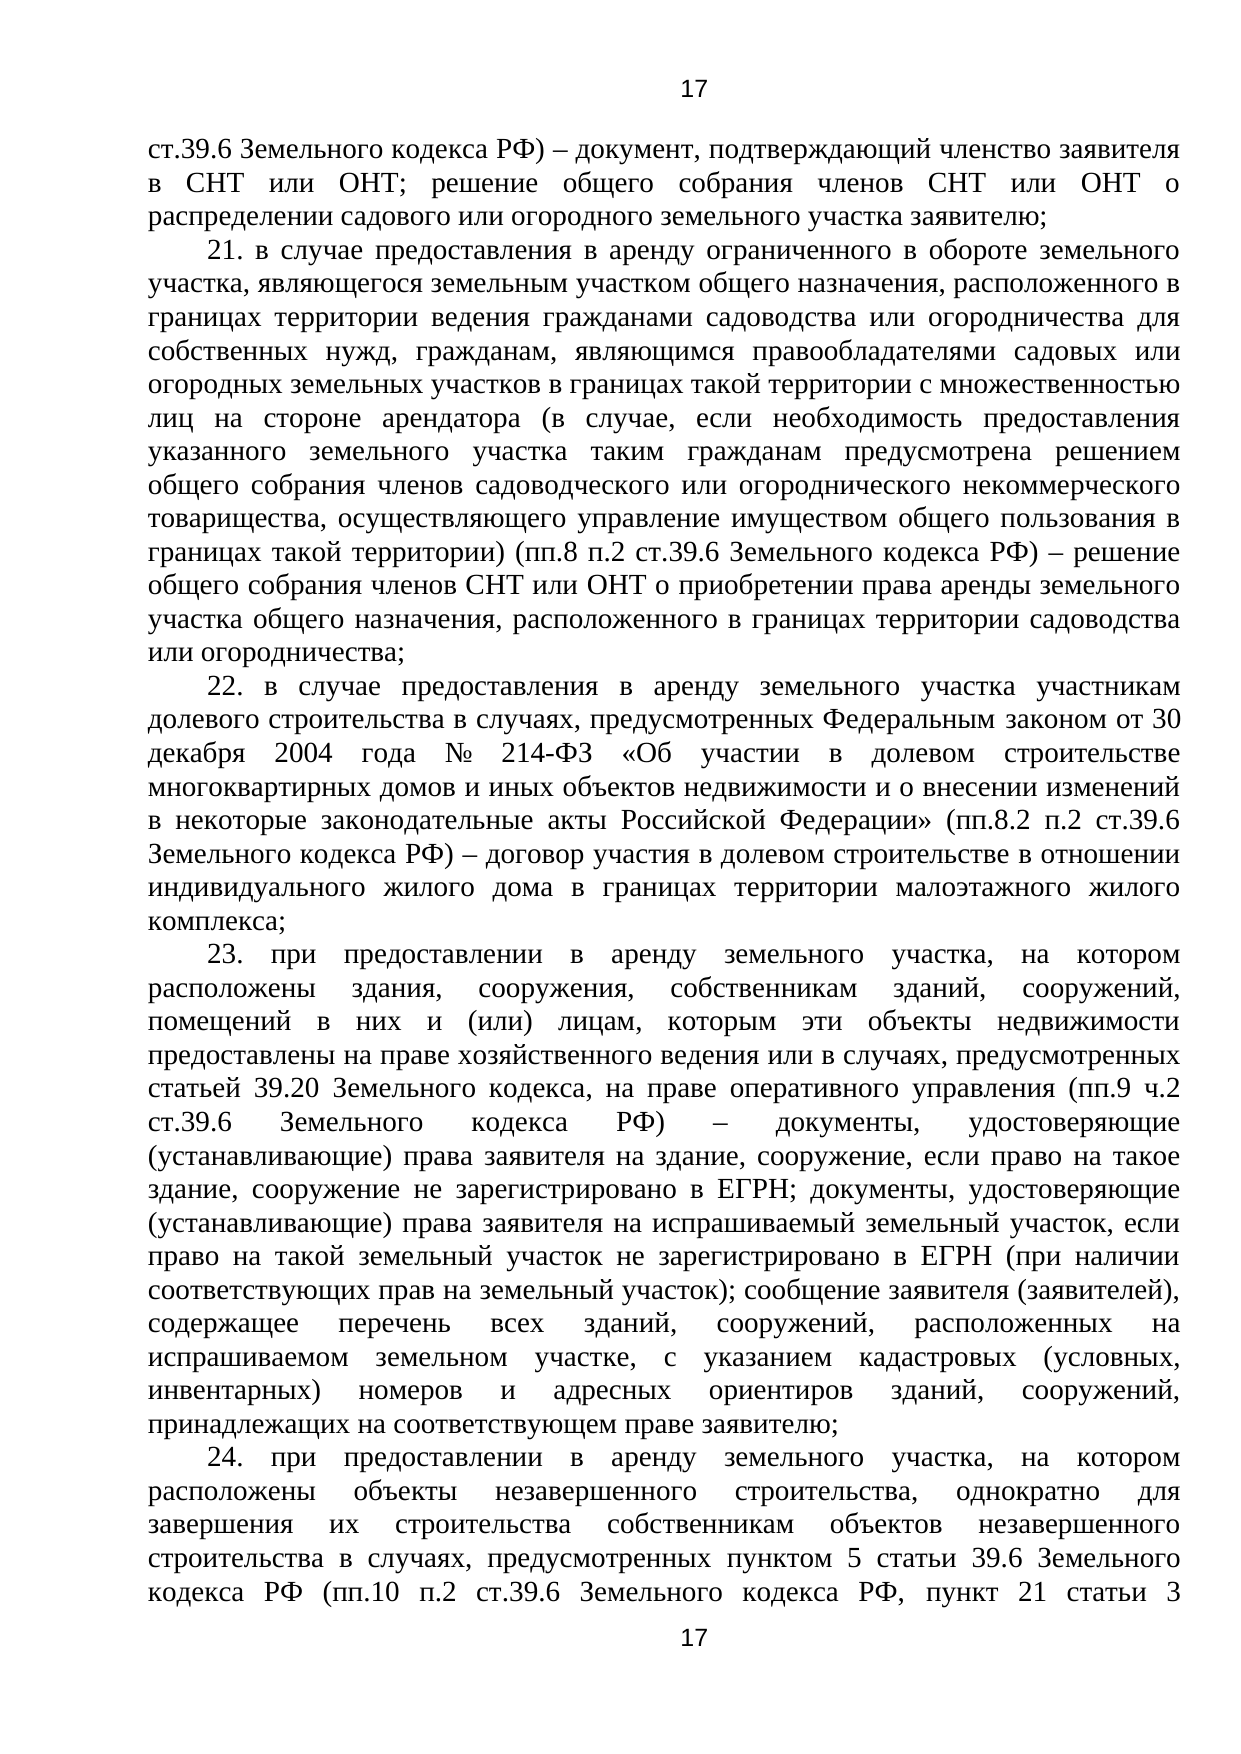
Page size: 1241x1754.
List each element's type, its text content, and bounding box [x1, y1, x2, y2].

text 23. при предоставлении в аренду земельного участка, на котором расположены здания, сооружения, собственникам зданий, сооружений, помещений в них и (или) лицам, которым эти объекты недвижимости предоставлены на праве хозяйственного ведения или в случаях, предусмотренных статьей 39.20 Земельного кодекса, на праве оперативного управления (пп.9 ч.2 ст.39.6 Земельного кодекса РФ) – документы, удостоверяющие (устанавливающие) права заявителя на здание, сооружение, если право на такое здание, сооружение не зарегистрировано в ЕГРН; документы, удостоверяющие (устанавливающие) права заявителя на испрашиваемый земельный участок, если право на такой земельный участок не зарегистрировано в ЕГРН (при наличии соответствующих прав на земельный участок); сообщение заявителя (заявителей), содержащее перечень всех зданий, сооружений, расположенных на испрашиваемом земельном участке, с указанием кадастровых (условных, инвентарных) номеров и адресных ориентиров зданий, сооружений, принадлежащих на соответствующем праве заявителю; [148, 936, 1181, 1439]
text 21. в случае предоставления в аренду ограниченного в обороте земельного участка, являющегося земельным участком общего назначения, расположенного в границах территории ведения гражданами садоводства или огородничества для собственных нужд, гражданам, являющимся правообладателями садовых или огородных земельных участков в границах такой территории с множественностью лиц на стороне арендатора (в случае, если необходимость предоставления указанного земельного участка таким гражданам предусмотрена решением общего собрания членов садоводческого или огороднического некоммерческого товарищества, осуществляющего управление имуществом общего пользования в границах такой территории) (пп.8 п.2 ст.39.6 Земельного кодекса РФ) – решение общего собрания членов СНТ или ОНТ о приобретении права аренды земельного участка общего назначения, расположенного в границах территории садоводства или огородничества; [148, 232, 1181, 668]
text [148, 131, 1181, 232]
text 22. в случае предоставления в аренду земельного участка участникам долевого строительства в случаях, предусмотренных Федеральным законом от 30 декабря 2004 года № 214-ФЗ «Об участии в долевом строительстве многоквартирных домов и иных объектов недвижимости и о внесении изменений в некоторые законодательные акты Российской Федерации» (пп.8.2 п.2 ст.39.6 Земельного кодекса РФ) – договор участия в долевом строительстве в отношении индивидуального жилого дома в границах территории малоэтажного жилого комплекса; [148, 668, 1181, 936]
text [148, 1439, 1181, 1607]
